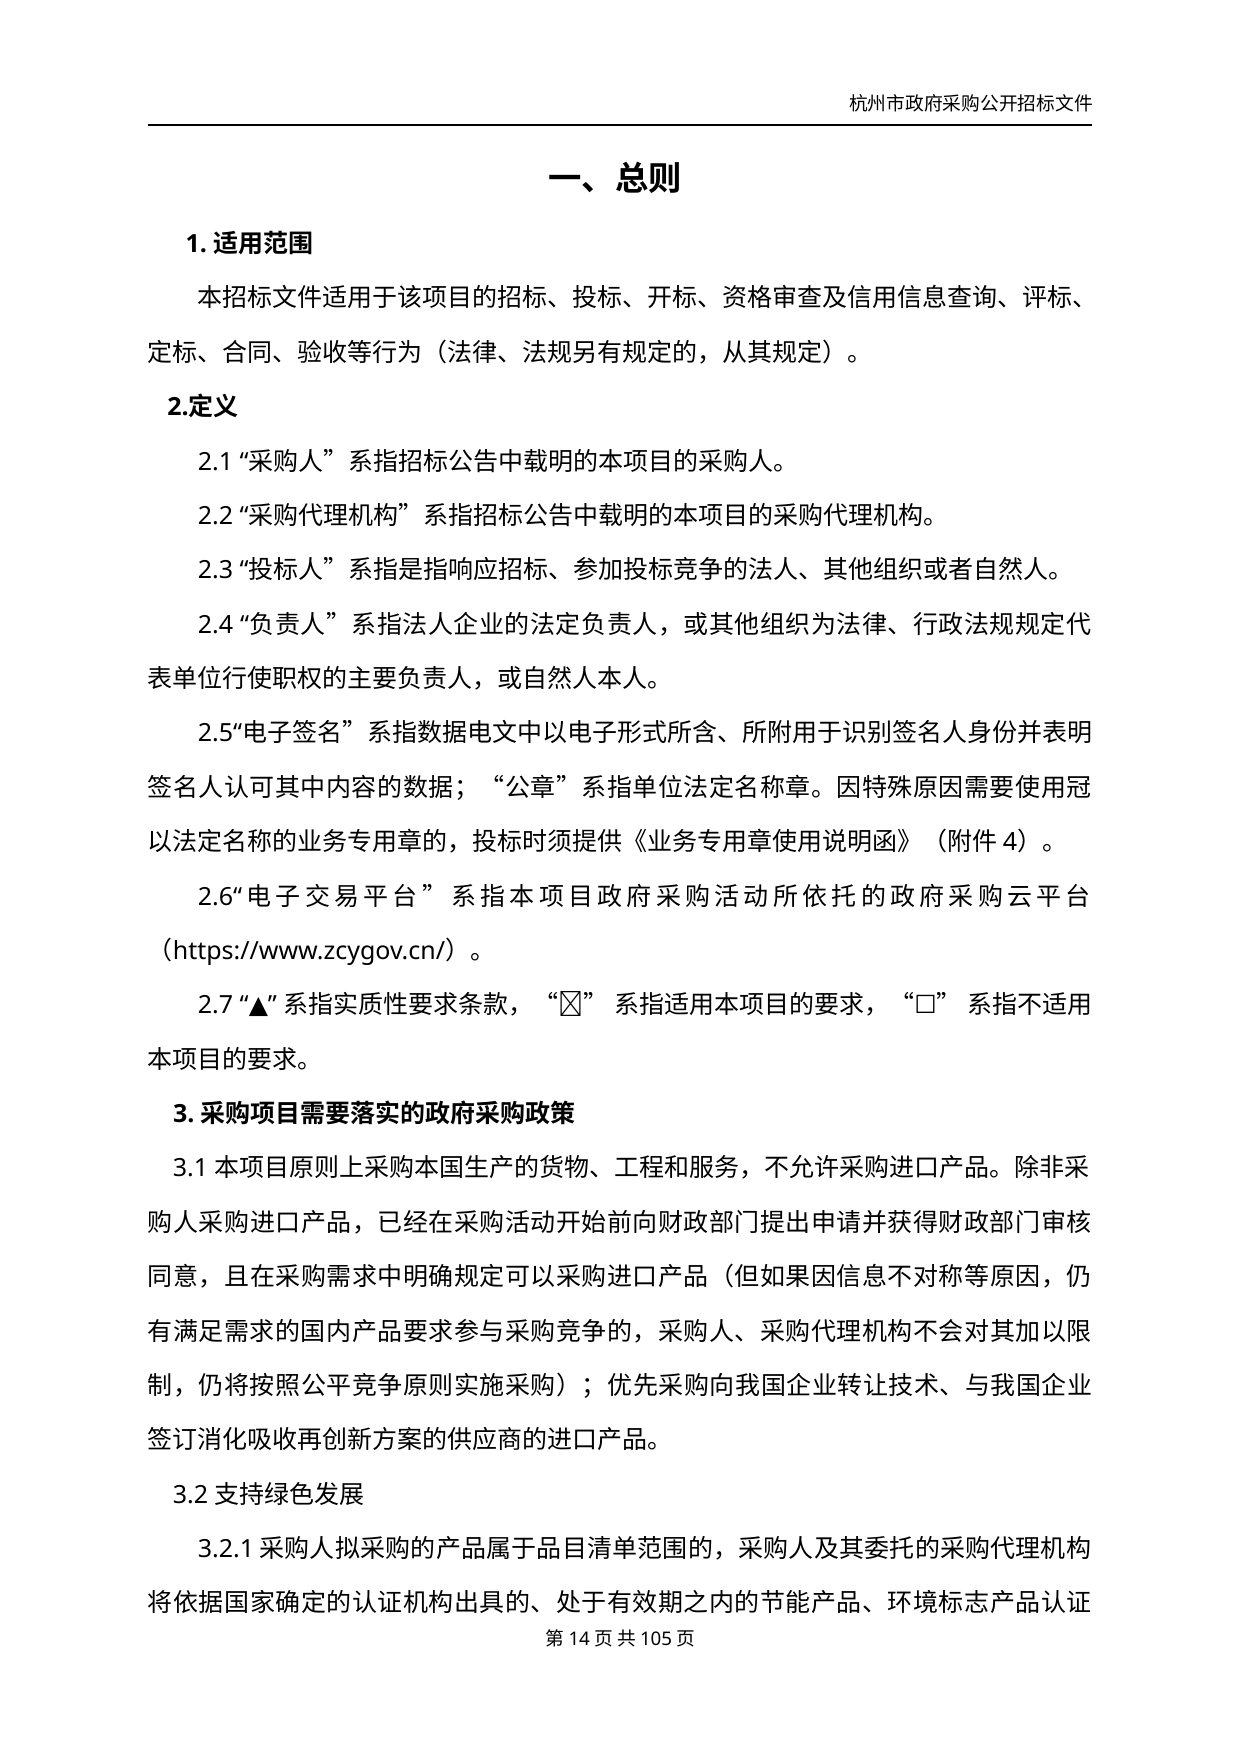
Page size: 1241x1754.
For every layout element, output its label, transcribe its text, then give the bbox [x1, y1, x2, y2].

text 3. 采购项目需要落实的政府采购政策 [148, 1093, 1092, 1130]
text 3.2 支持绿色发展 [148, 1474, 1092, 1510]
text 1. 适用范围 [148, 223, 1092, 260]
text 2.5“电子签名”系指数据电文中以电子形式所含、所附用于识别签名人身份并表明签名人认可其中内容的数据；“公章”系指单位法定名称章。因特殊原因需要使用冠以法定名称的业务专用章的，投标时须提供《业务专用章使用说明函》（附件4）。 [148, 713, 1092, 858]
text 2.4 “负责人”系指法人企业的法定负责人，或其他组织为法律、行政法规规定代表单位行使职权的主要负责人，或自然人本人。 [148, 604, 1092, 695]
text 本招标文件适用于该项目的招标、投标、开标、资格审查及信用信息查询、评标、定标、合同、验收等行为（法律、法规另有规定的，从其规定）。 [148, 278, 1092, 368]
text 3.1 本项目原则上采购本国生产的货物、工程和服务，不允许采购进口产品。除非采购人采购进口产品，已经在采购活动开始前向财政部门提出申请并获得财政部门审核同意，且在采购需求中明确规定可以采购进口产品（但如果因信息不对称等原因，仍有满足需求的国内产品要求参与采购竞争的，采购人、采购代理机构不会对其加以限制，仍将按照公平竞争原则实施采购）；优先采购向我国企业转让技术、与我国企业签订消化吸收再创新方案的供应商的进口产品。 [148, 1148, 1092, 1456]
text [148, 1528, 1092, 1619]
text 一、总则 [148, 151, 1092, 199]
text 2.7 “▲” 系指实质性要求条款，“” 系指适用本项目的要求，“” 系指不适用本项目的要求。 [148, 985, 1092, 1075]
text 2.6“电子交易平台”系指本项目政府采购活动所依托的政府采购云平台（https://www.zcygov.cn/）。 [148, 876, 1092, 967]
text 2.3 “投标人”系指是指响应招标、参加投标竞争的法人、其他组织或者自然人。 [148, 550, 1092, 586]
text 2.2 “采购代理机构”系指招标公告中载明的本项目的采购代理机构。 [148, 495, 1092, 532]
text 2.定义 [148, 387, 1092, 423]
text 2.1 “采购人”系指招标公告中载明的本项目的采购人。 [148, 441, 1092, 477]
